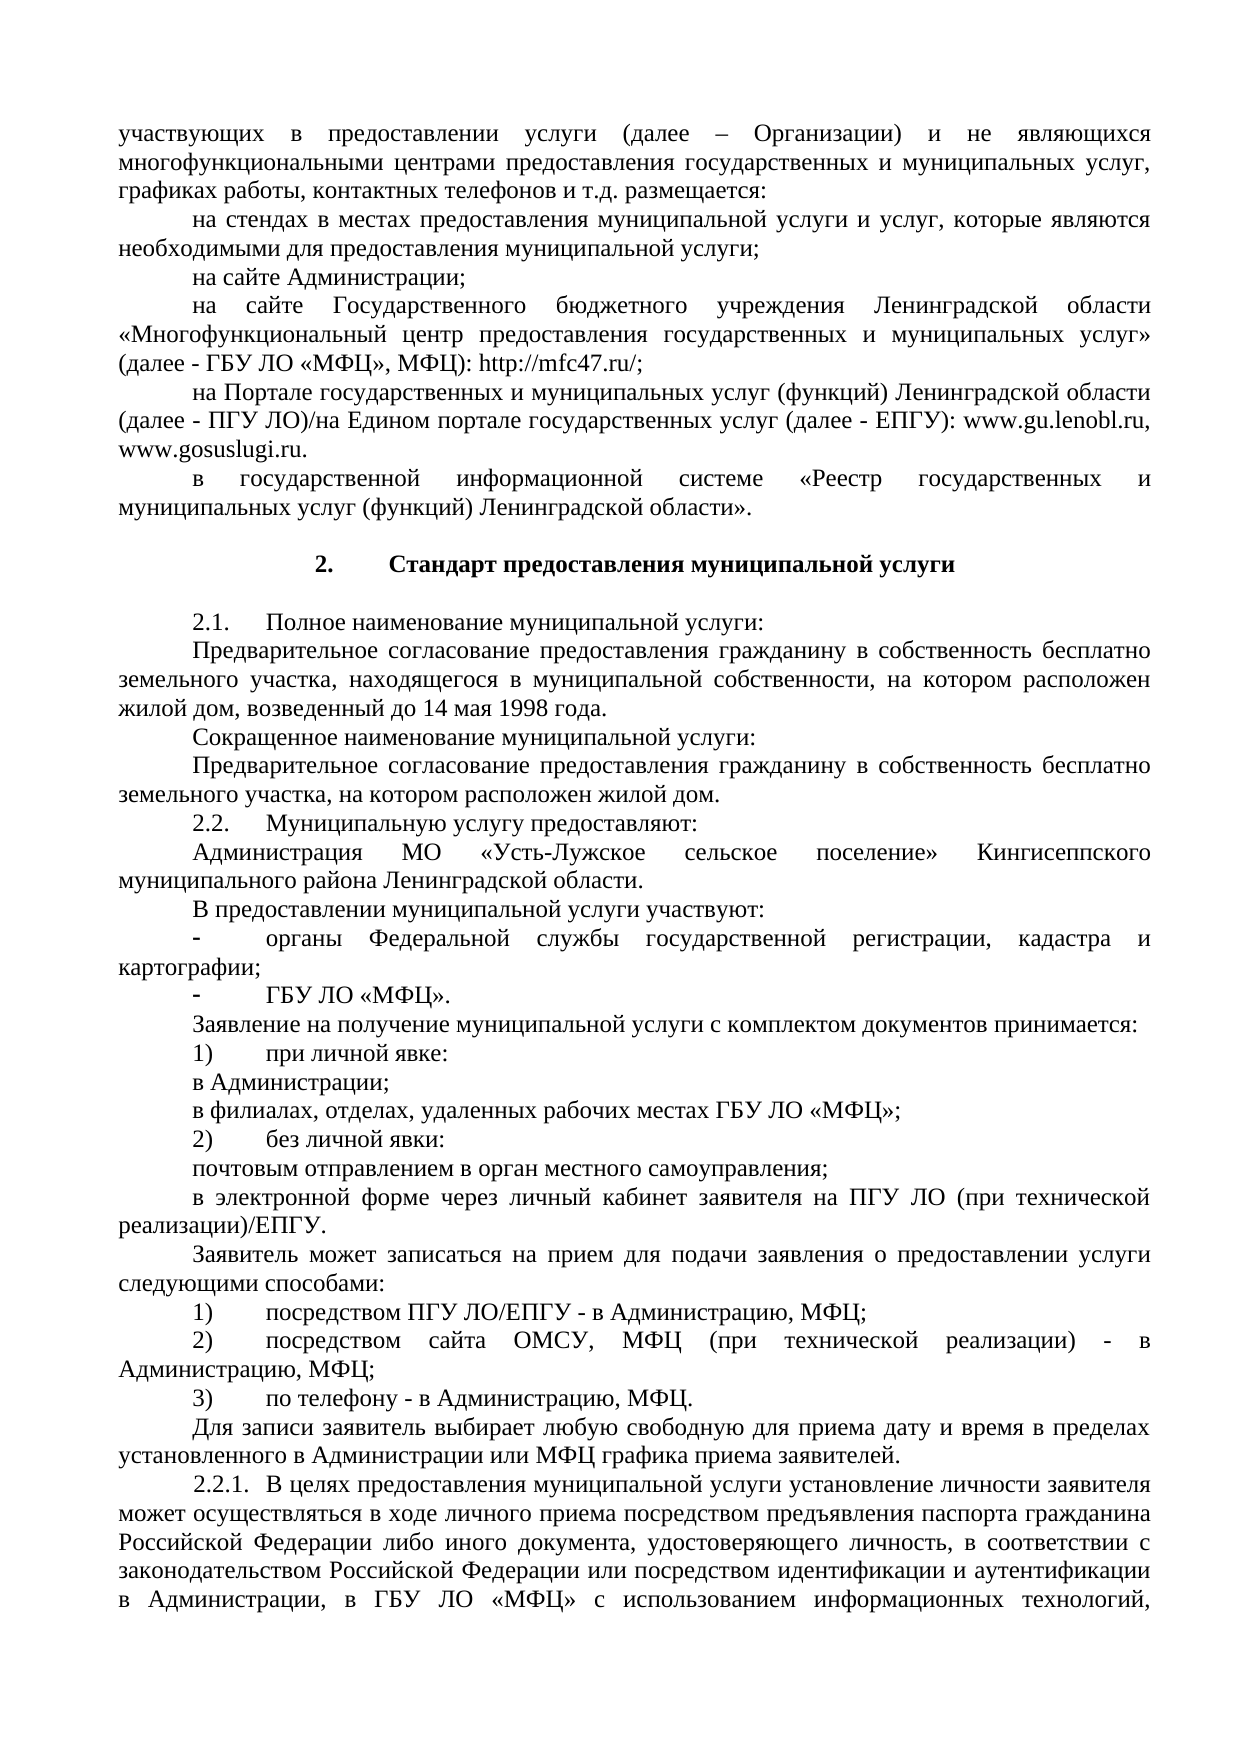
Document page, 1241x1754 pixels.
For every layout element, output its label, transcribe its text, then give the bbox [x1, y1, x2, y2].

text в Администрации; [118, 1067, 1152, 1096]
text в электронной форме через личный кабинет заявителя на ПГУ ЛО (при технической реализации)/ЕПГУ. [118, 1182, 1152, 1239]
list по телефону - в Администрацию, МФЦ. [118, 1383, 1152, 1412]
list посредством сайта ОМСУ, МФЦ (при технической реализации) - в Администрацию, МФЦ; [118, 1326, 1152, 1383]
list при личной явке: [118, 1038, 1152, 1067]
text Для записи заявитель выбирает любую свободную для приема дату и время в пределах установленного в Администрации или МФЦ графика приема заявителей. [118, 1412, 1152, 1469]
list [118, 118, 1152, 204]
text Заявление на получение муниципальной услуги с комплектом документов принимается: [118, 1009, 1152, 1038]
text В предоставлении муниципальной услуги участвуют: [118, 894, 1152, 923]
text Предварительное согласование предоставления гражданину в собственность бесплатно земельного участка, на котором расположен жилой дом. [118, 751, 1152, 808]
text на сайте Государственного бюджетного учреждения Ленинградской области «Многофункциональный центр предоставления государственных и муниципальных услуг» (далее - ГБУ ЛО «МФЦ», МФЦ): http://mfc47.ru/; [118, 291, 1152, 377]
list Муниципальную услугу предоставляют: [118, 808, 1152, 837]
list Стандарт предоставления муниципальной услуги [118, 549, 1152, 578]
text в филиалах, отделах, удаленных рабочих местах ГБУ ЛО «МФЦ»; [118, 1096, 1152, 1124]
text Администрация МО «Усть-Лужское сельское поселение» Кингисеппского муниципального района Ленинградской области. [118, 837, 1152, 894]
text Предварительное согласование предоставления гражданину в собственность бесплатно земельного участка, находящегося в муниципальной собственности, на котором расположен жилой дом, возведенный до 14 мая 1998 года. [118, 636, 1152, 722]
text почтовым отправлением в орган местного самоуправления; [118, 1153, 1152, 1182]
list Полное наименование муниципальной услуги: [118, 607, 1152, 636]
text на Портале государственных и муниципальных услуг (функций) Ленинградской области (далее - ПГУ ЛО)/на Едином портале государственных услуг (далее - ЕПГУ): www.gu.lenobl.ru, www.gosuslugi.ru. [118, 377, 1152, 463]
text в государственной информационной системе «Реестр государственных и муниципальных услуг (функций) Ленинградской области». [118, 463, 1152, 521]
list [118, 1469, 1152, 1613]
text Сокращенное наименование муниципальной услуги: [118, 722, 1152, 751]
list органы Федеральной службы государственной регистрации, кадастра и картографии; [118, 923, 1152, 981]
list посредством ПГУ ЛО/ЕПГУ - в Администрацию, МФЦ; [118, 1297, 1152, 1326]
text на сайте Администрации; [118, 262, 1152, 291]
text Заявитель может записаться на прием для подачи заявления о предоставлении услуги следующими способами: [118, 1239, 1152, 1297]
text на стендах в местах предоставления муниципальной услуги и услуг, которые являются необходимыми для предоставления муниципальной услуги; [118, 204, 1152, 262]
list ГБУ ЛО «МФЦ». [118, 981, 1152, 1009]
list без личной явки: [118, 1124, 1152, 1153]
